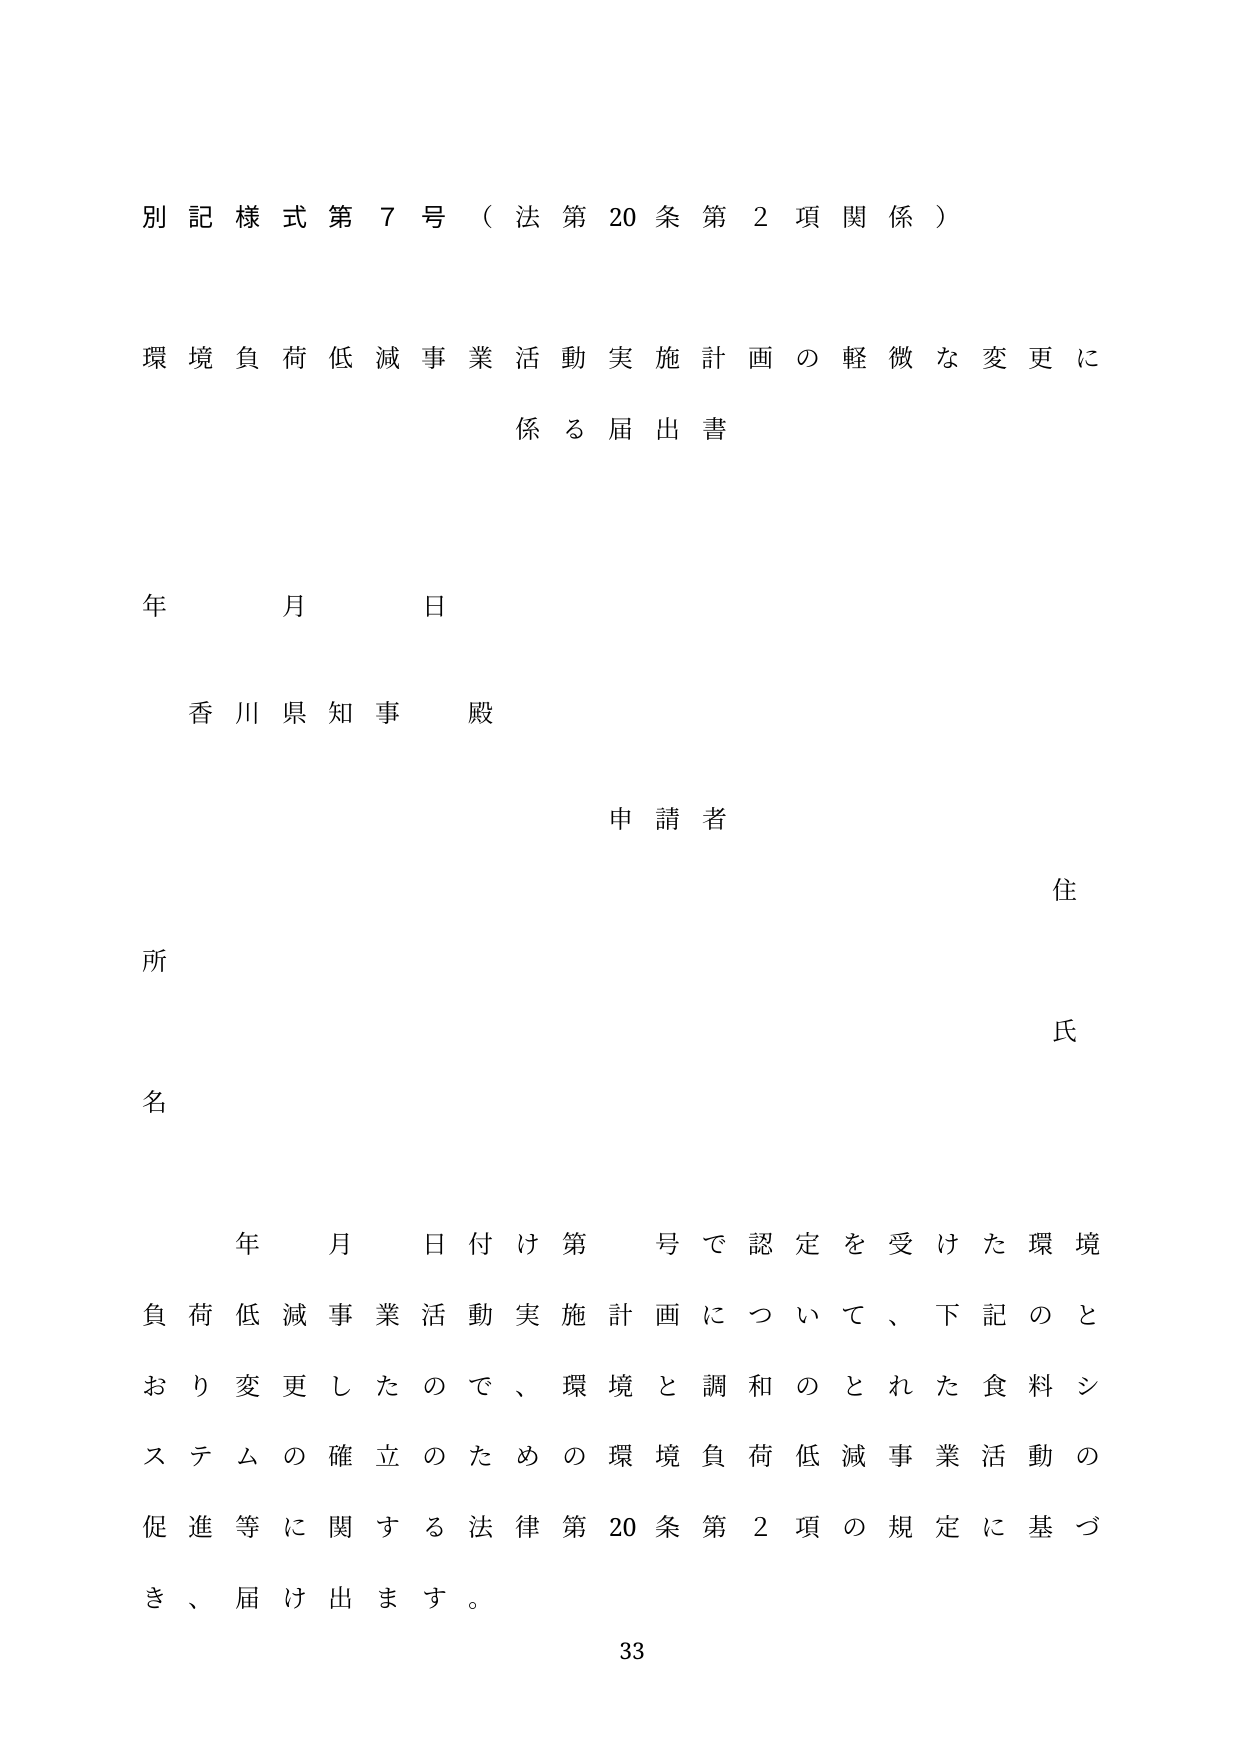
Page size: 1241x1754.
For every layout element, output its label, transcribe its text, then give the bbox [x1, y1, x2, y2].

text 申請者 [142, 782, 1122, 853]
text 氏名 [142, 994, 1122, 1136]
text 香川県知事 殿 [142, 676, 1122, 747]
text 住所 [142, 853, 1122, 994]
text 環境負荷低減事業活動実施計画の軽微な変更に係る届出書 [142, 322, 1122, 463]
text 年 月 日 [142, 534, 1122, 640]
text 別記様式第７号（法第20条第２項関係） [142, 180, 1122, 251]
text 年 月 日付け第 号で認定を受けた環境負荷低減事業活動実施計画について、下記のとおり変更したので、環境と調和のとれた食料システムの確立のための環境負荷低減事業活動の促進等に関する法律第20条第２項の規定に基づき、届け出ます。 [142, 1207, 1122, 1632]
